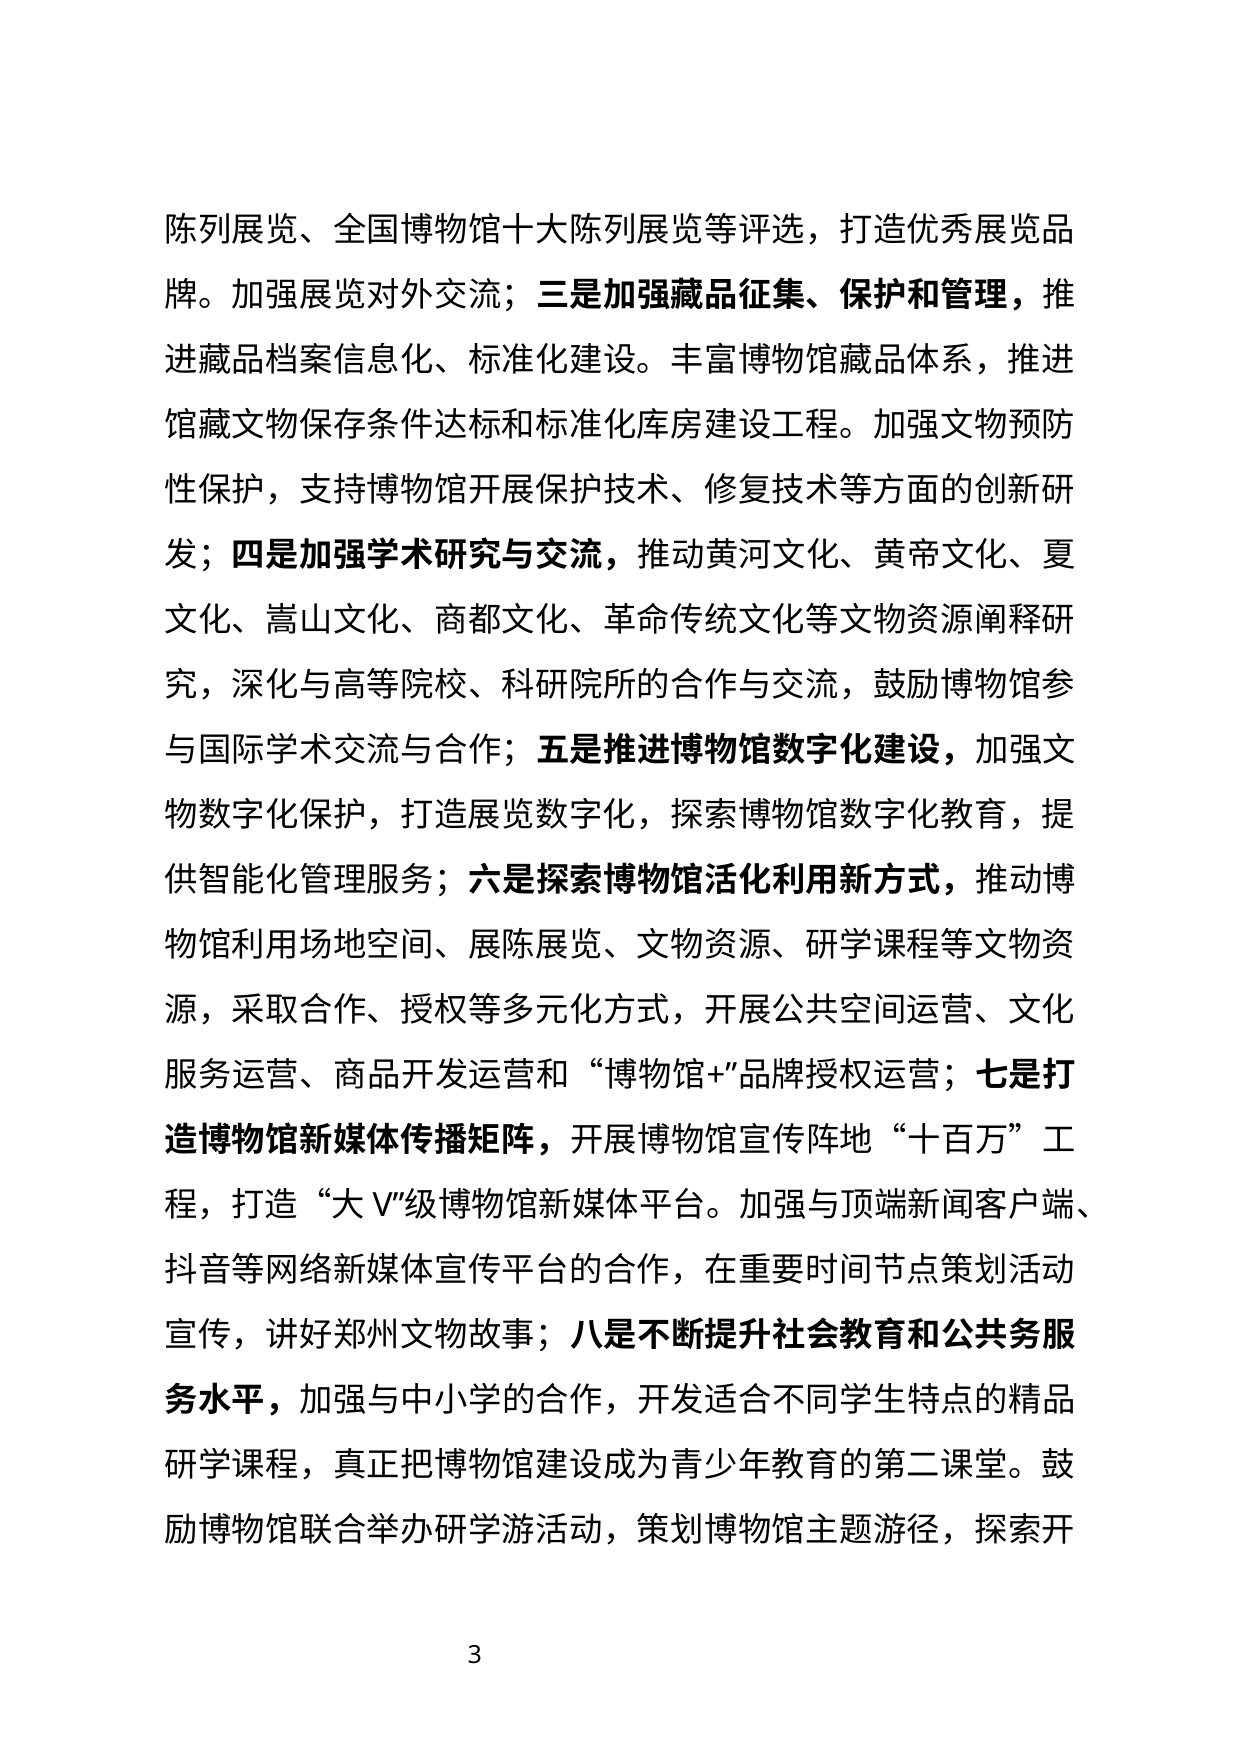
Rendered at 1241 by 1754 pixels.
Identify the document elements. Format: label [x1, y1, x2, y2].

text [164, 194, 1076, 1559]
